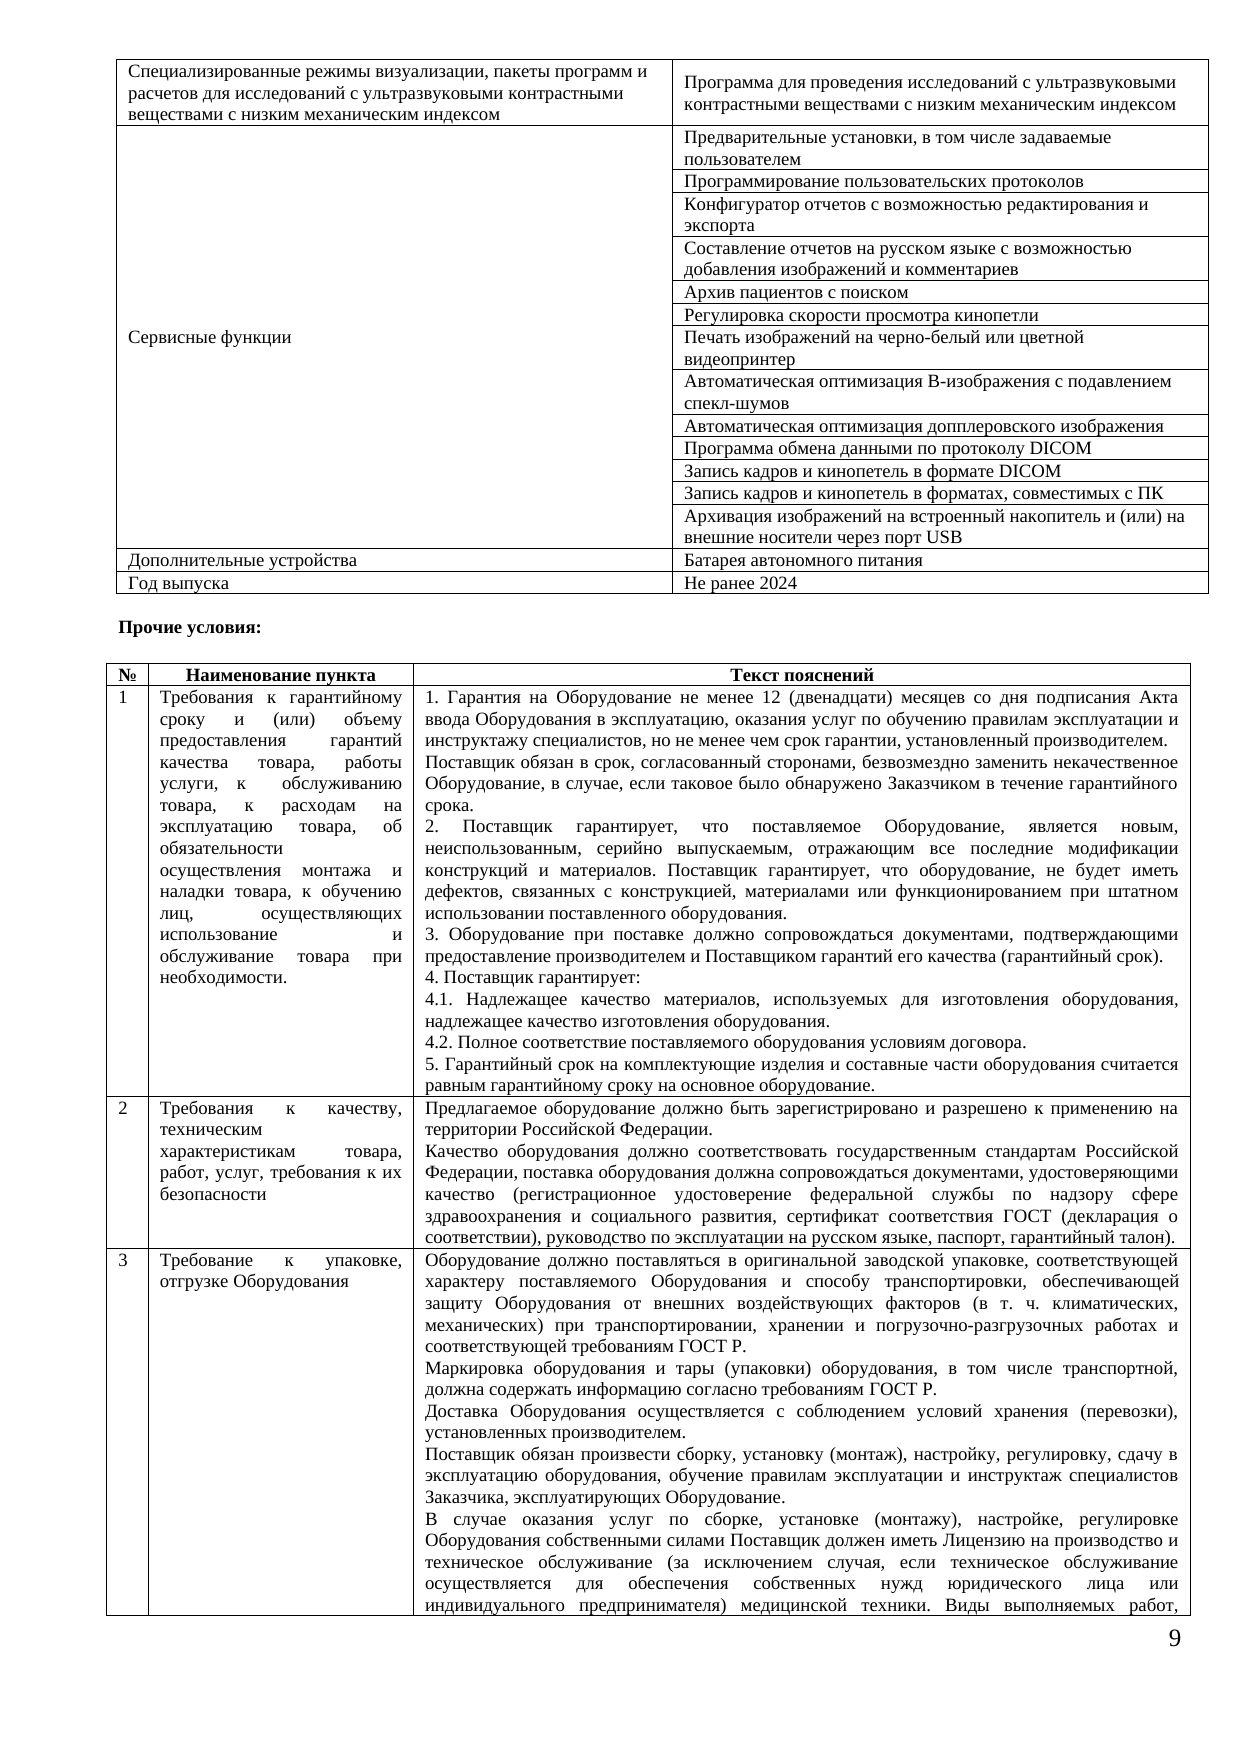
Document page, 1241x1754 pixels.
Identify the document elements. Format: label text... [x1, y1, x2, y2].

table_cell Регулировка скорости просмотра кинопетли [673, 304, 1208, 325]
table_cell Требования к качеству, техническим характеристикам товара, работ, услуг, требования к их безопасности [149, 1097, 413, 1248]
table_cell Автоматическая оптимизация В-изображения с подавлением спекл-шумов [673, 370, 1208, 413]
table_cell Программа для проведения исследований с ультразвуковыми контрастными веществами с низким механическим индексом [673, 60, 1208, 125]
table_cell Запись кадров и кинопетель в формате DICOM [673, 460, 1208, 481]
table_header Текст пояснений [414, 664, 1190, 685]
table_header Наименование пункта [149, 664, 413, 685]
table_cell Запись кадров и кинопетель в форматах, совместимых с ПК [673, 482, 1208, 504]
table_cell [149, 1249, 413, 1615]
table_cell Предварительные установки, в том числе задаваемые пользователем [673, 126, 1208, 169]
table_cell Печать изображений на черно-белый или цветной видеопринтер [673, 326, 1208, 369]
table_cell Сервисные функции [117, 126, 672, 548]
table_cell 3 [107, 1249, 148, 1615]
table_cell Архивация изображений на встроенный накопитель и (или) на внешние носители через порт USB [673, 505, 1208, 548]
table_cell Программирование пользовательских протоколов [673, 170, 1208, 192]
table_cell Не ранее 2024 [673, 572, 1208, 593]
text Прочие условия: [118, 616, 1181, 637]
table_cell Составление отчетов на русском языке с возможностью добавления изображений и комментариев [673, 237, 1208, 280]
table_cell Батарея автономного питания [673, 549, 1208, 571]
table_cell Дополнительные устройства [117, 549, 672, 571]
table_header № [107, 664, 148, 685]
table_cell Специализированные режимы визуализации, пакеты программ и расчетов для исследований с ультразвуковыми контрастными веществами с низким механическим индексом [117, 60, 672, 125]
table_cell Конфигуратор отчетов с возможностью редактирования и экспорта [673, 193, 1208, 236]
table_cell 1. Гарантия на Оборудование не менее 12 (двенадцати) месяцев со дня подписания Акта ввода Оборудования в эксплуатацию, оказания услуг по обучению правилам эксплуатации и инструктажу специалистов, но не менее чем срок гарантии, установленный производителем. Поставщик обязан в срок, согласованный сторонами, безвозмездно заменить некачественное Оборудование, в случае, если таковое было обнаружено Заказчиком в течение гарантийного срока. 2. Поставщик гарантирует, что поставляемое Оборудование, является новым, неиспользованным, серийно выпускаемым, отражающим все последние модификации конструкций и материалов. Поставщик гарантирует, что оборудование, не будет иметь дефектов, связанных с конструкцией, материалами или функционированием при штатном использовании поставленного оборудования. 3. Оборудование при поставке должно сопровождаться документами, подтверждающими предоставление производителем и Поставщиком гарантий его качества (гарантийный срок). 4. Поставщик гарантирует: 4.1. Надлежащее качество материалов, используемых для изготовления оборудования, надлежащее качество изготовления оборудования. 4.2. Полное соответствие поставляемого оборудования условиям договора. 5. Гарантийный срок на комплектующие изделия и составные части оборудования считается равным гарантийному сроку на основное оборудование. [414, 686, 1190, 1096]
table_cell Предлагаемое оборудование должно быть зарегистрировано и разрешено к применению на территории Российской Федерации. Качество оборудования должно соответствовать государственным стандартам Российской Федерации, поставка оборудования должна сопровождаться документами, удостоверяющими качество (регистрационное удостоверение федеральной службы по надзору сфере здравоохранения и социального развития, сертификат соответствия ГОСТ (декларация о соответствии), руководство по эксплуатации на русском языке, паспорт, гарантийный талон). [414, 1097, 1190, 1248]
table_cell Программа обмена данными по протоколу DICOM [673, 437, 1208, 459]
table_cell Требования к гарантийному сроку и (или) объему предоставления гарантий качества товара, работы услуги, к обслуживанию товара, к расходам на эксплуатацию товара, об обязательности осуществления монтажа и наладки товара, к обучению лиц, осуществляющих использование и обслуживание товара при необходимости. [149, 686, 413, 1096]
table_cell Год выпуска [117, 572, 672, 593]
table_cell Автоматическая оптимизация допплеровского изображения [673, 415, 1208, 436]
table_cell 1 [107, 686, 148, 1096]
table_cell Архив пациентов с поиском [673, 281, 1208, 302]
table_cell 2 [107, 1097, 148, 1248]
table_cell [414, 1249, 1190, 1615]
